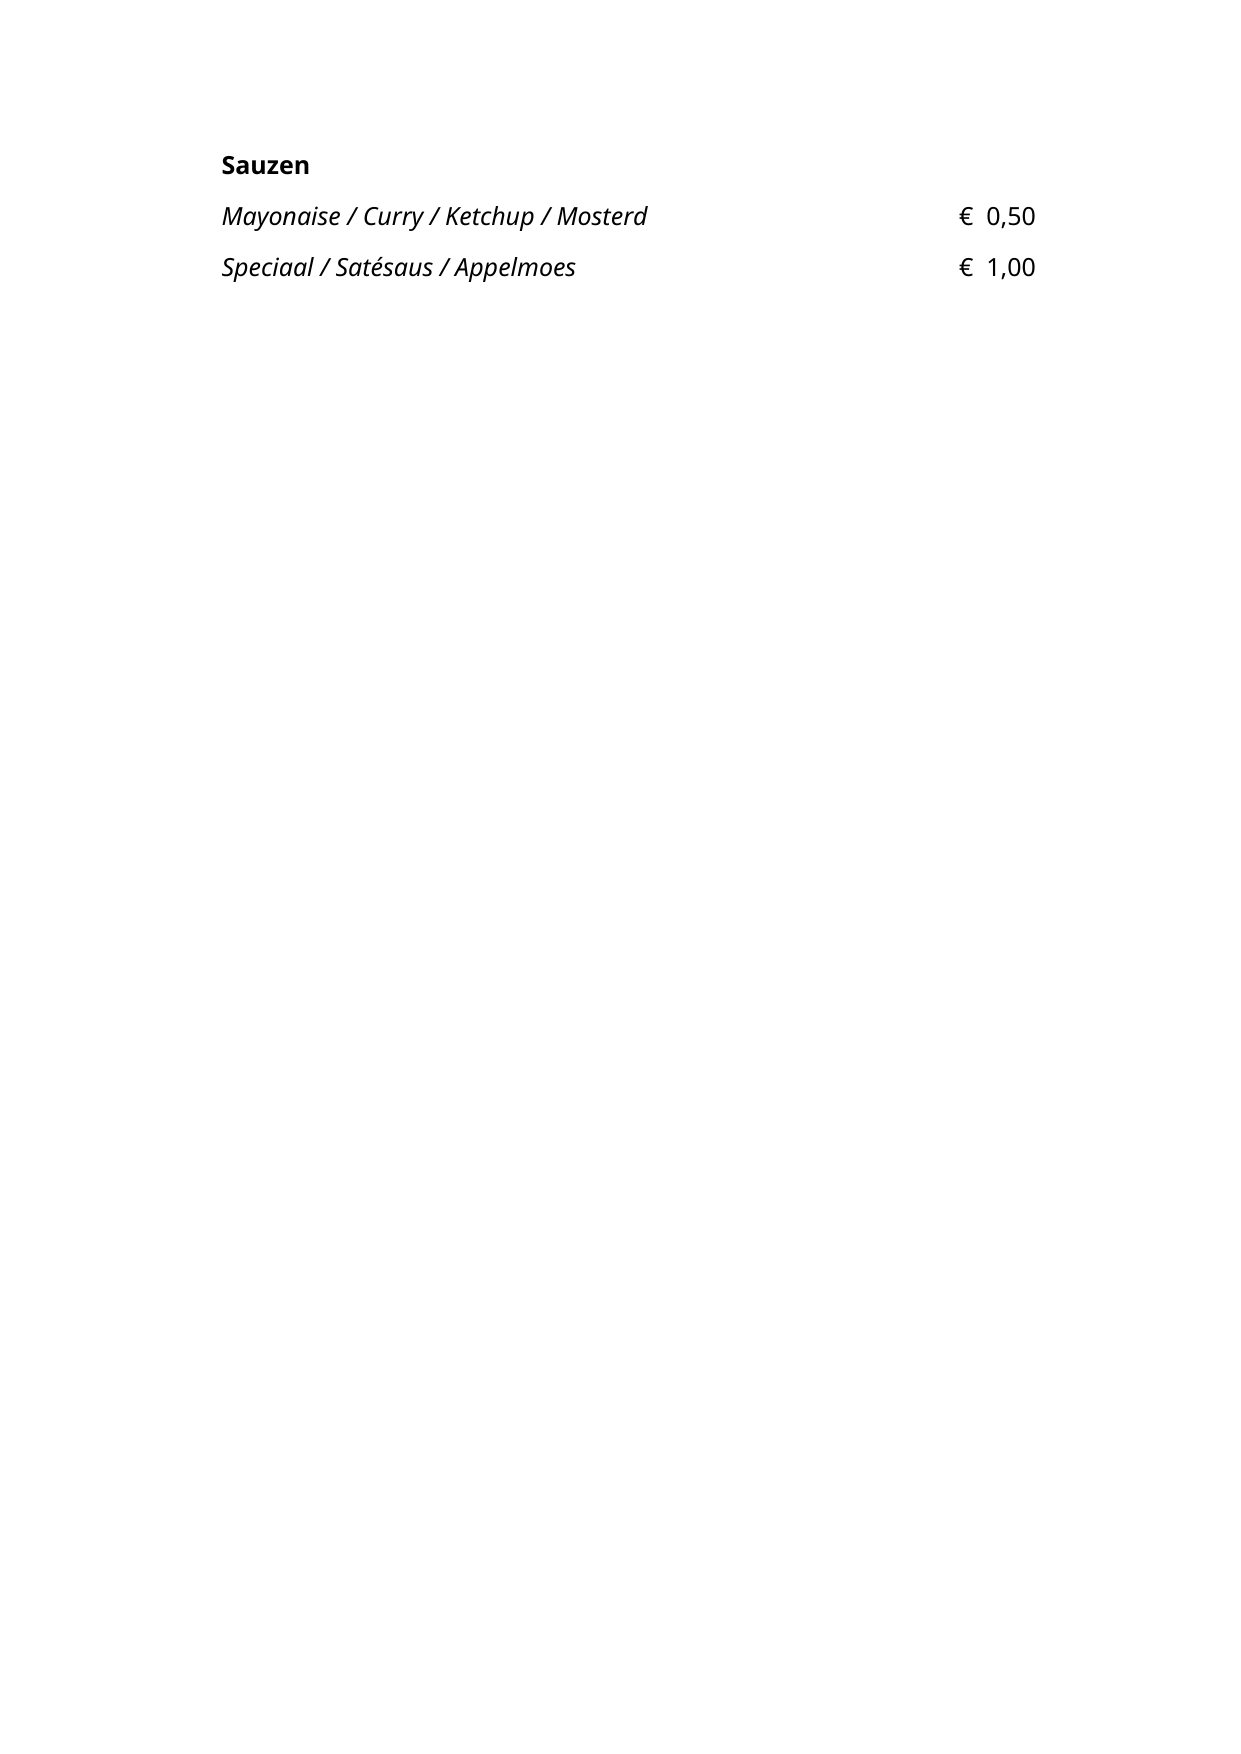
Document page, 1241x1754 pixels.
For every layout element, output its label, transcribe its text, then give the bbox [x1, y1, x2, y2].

text Sauzen [148, 148, 1093, 182]
text Mayonaise / Curry / Ketchup / Mosterd € 0,50 [148, 199, 1093, 233]
text Speciaal / Satésaus / Appelmoes € 1,00 [148, 250, 1093, 326]
